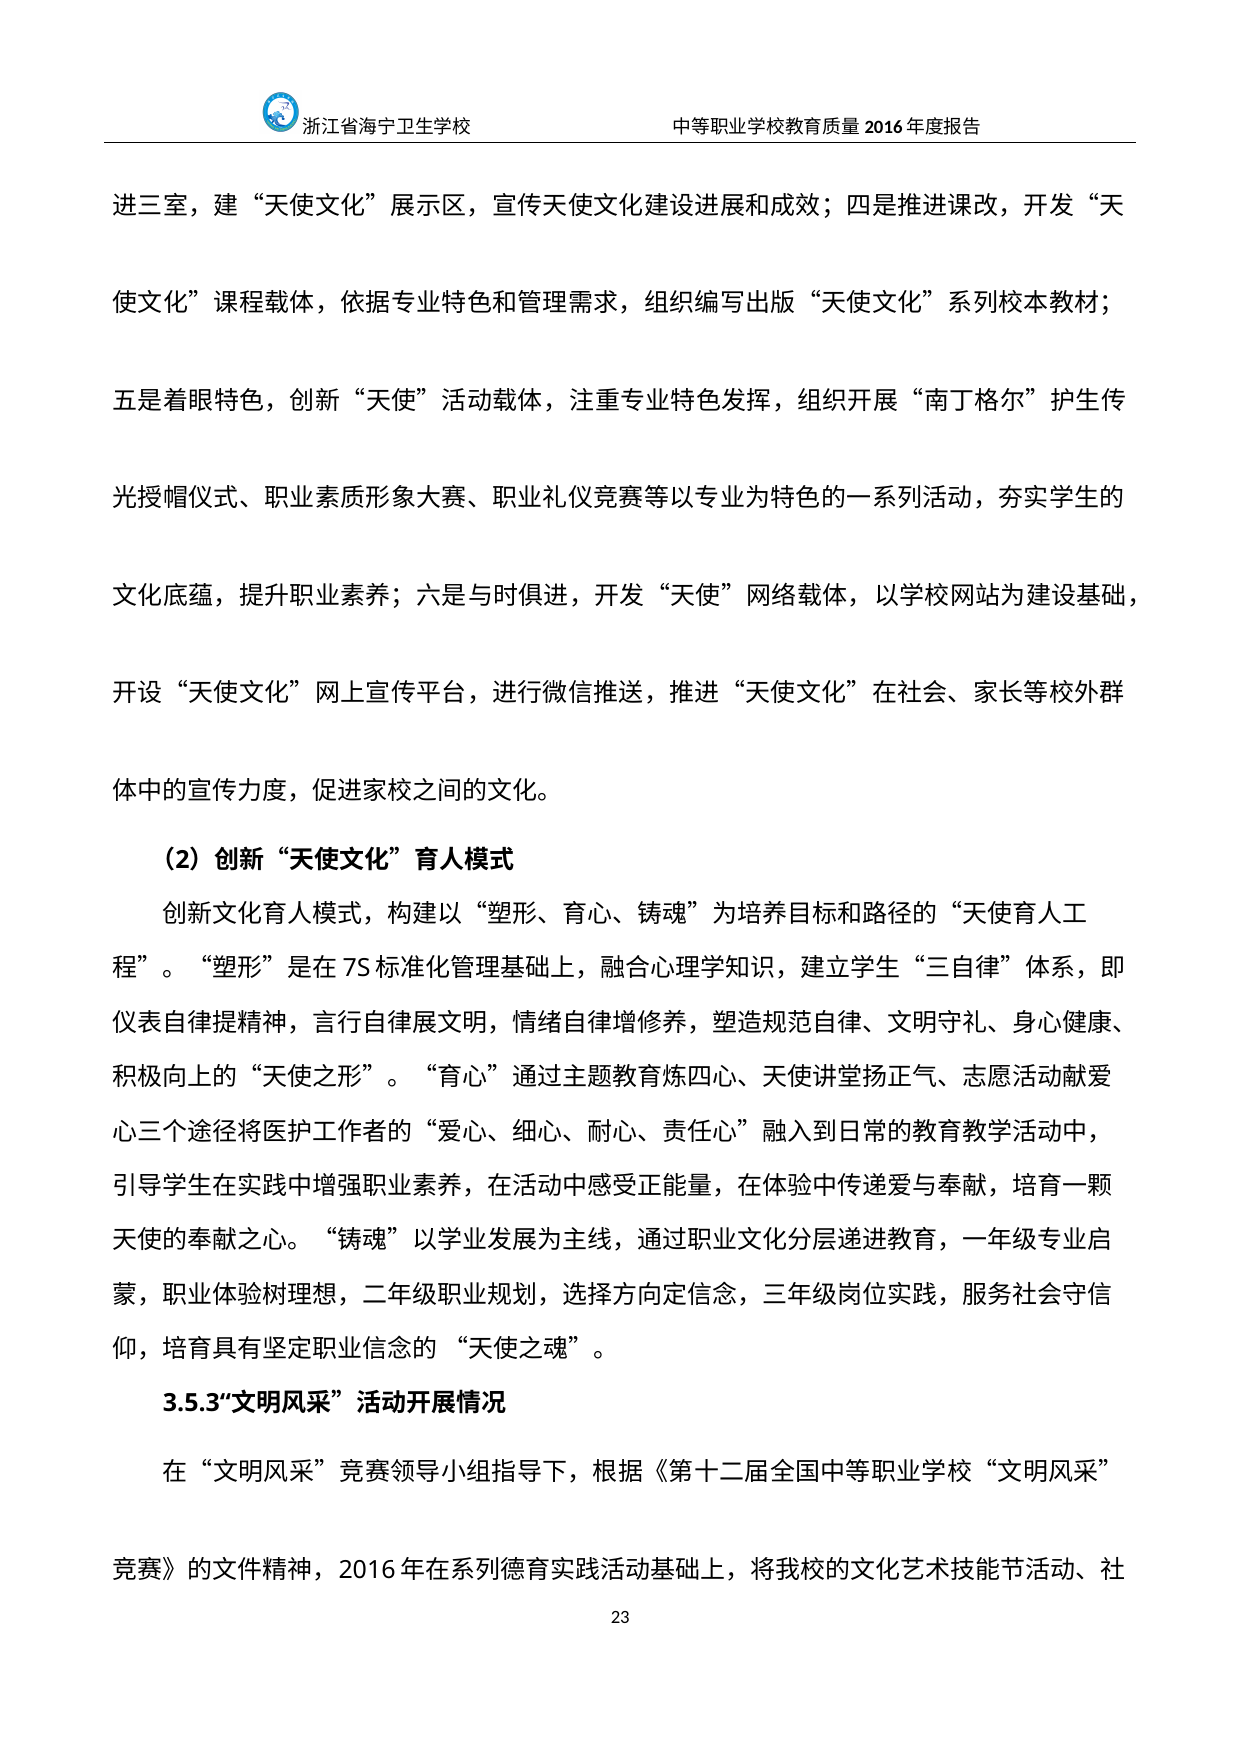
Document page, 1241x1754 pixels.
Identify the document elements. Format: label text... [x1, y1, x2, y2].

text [112, 1437, 1128, 1600]
subtitle 3.5.3“文明风采”活动开展情况 [112, 1383, 1128, 1419]
picture [259, 90, 303, 134]
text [112, 171, 1128, 821]
text 创新文化育人模式，构建以“塑形、育心、铸魂”为培养目标和路径的“天使育人工程”。“塑形”是在7S标准化管理基础上，融合心理学知识，建立学生“三自律”体系，即仪表自律提精神，言行自律展文明，情绪自律增修养，塑造规范自律、文明守礼、身心健康、积极向上的“天使之形”。“育心”通过主题教育炼四心、天使讲堂扬正气、志愿活动献爱心三个途径将医护工作者的“爱心、细心、耐心、责任心”融入到日常的教育教学活动中，引导学生在实践中增强职业素养，在活动中感受正能量，在体验中传递爱与奉献，培育一颗天使的奉献之心。“铸魂”以学业发展为主线，通过职业文化分层递进教育，一年级专业启蒙，职业体验树理想，二年级职业规划，选择方向定信念，三年级岗位实践，服务社会守信仰，培育具有坚定职业信念的 “天使之魂”。 [112, 893, 1128, 1365]
text （2）创新“天使文化”育人模式 [112, 839, 1128, 875]
